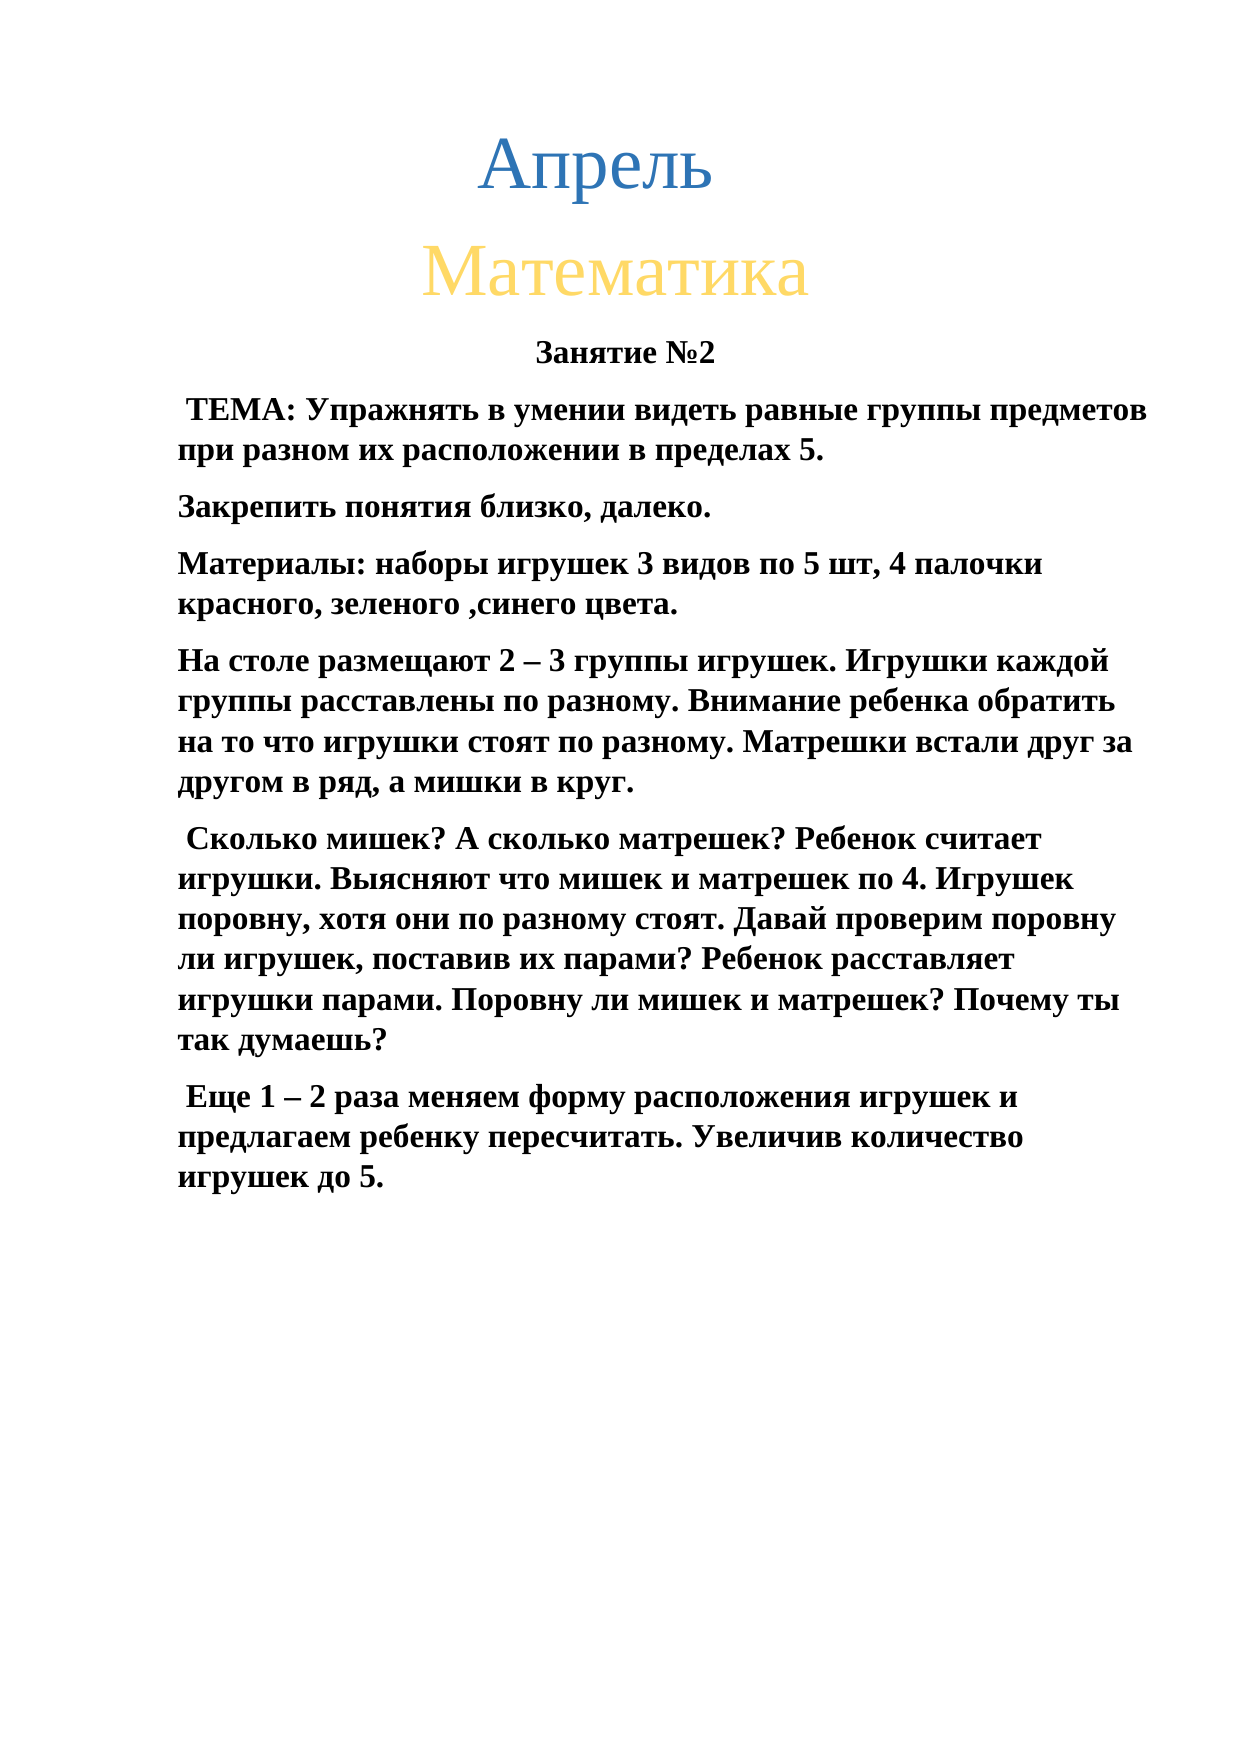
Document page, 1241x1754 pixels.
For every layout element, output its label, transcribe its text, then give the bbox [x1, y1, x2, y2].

text Апрель [177, 118, 1152, 204]
text Еще 1 – 2 раза меняем форму расположения игрушек и предлагаем ребенку пересчитать. Увеличив количество игрушек до 5. [177, 1076, 1152, 1194]
text На столе размещают 2 – 3 группы игрушек. Игрушки каждой группы расставлены по разному. Внимание ребенка обратить на то что игрушки стоят по разному. Матрешки встали друг за другом в ряд, а мишки в круг. [177, 640, 1152, 799]
text Занятие №2 [310, 332, 1152, 371]
text Сколько мишек? А сколько матрешек? Ребенок считает игрушки. Выясняют что мишек и матрешек по 4. Игрушек поровну, хотя они по разному стоят. Давай проверим поровну ли игрушек, поставив их парами? Ребенок расставляет игрушки парами. Поровну ли мишек и матрешек? Почему ты так думаешь? [177, 818, 1152, 1057]
text Материалы: наборы игрушек 3 видов по 5 шт, 4 палочки красного, зеленого ,синего цвета. [177, 543, 1152, 622]
text Закрепить понятия близко, далеко. [177, 486, 1152, 525]
text ТЕМА: Упражнять в умении видеть равные группы предметов при разном их расположении в пределах 5. [177, 389, 1152, 468]
text Математика [177, 225, 1152, 312]
